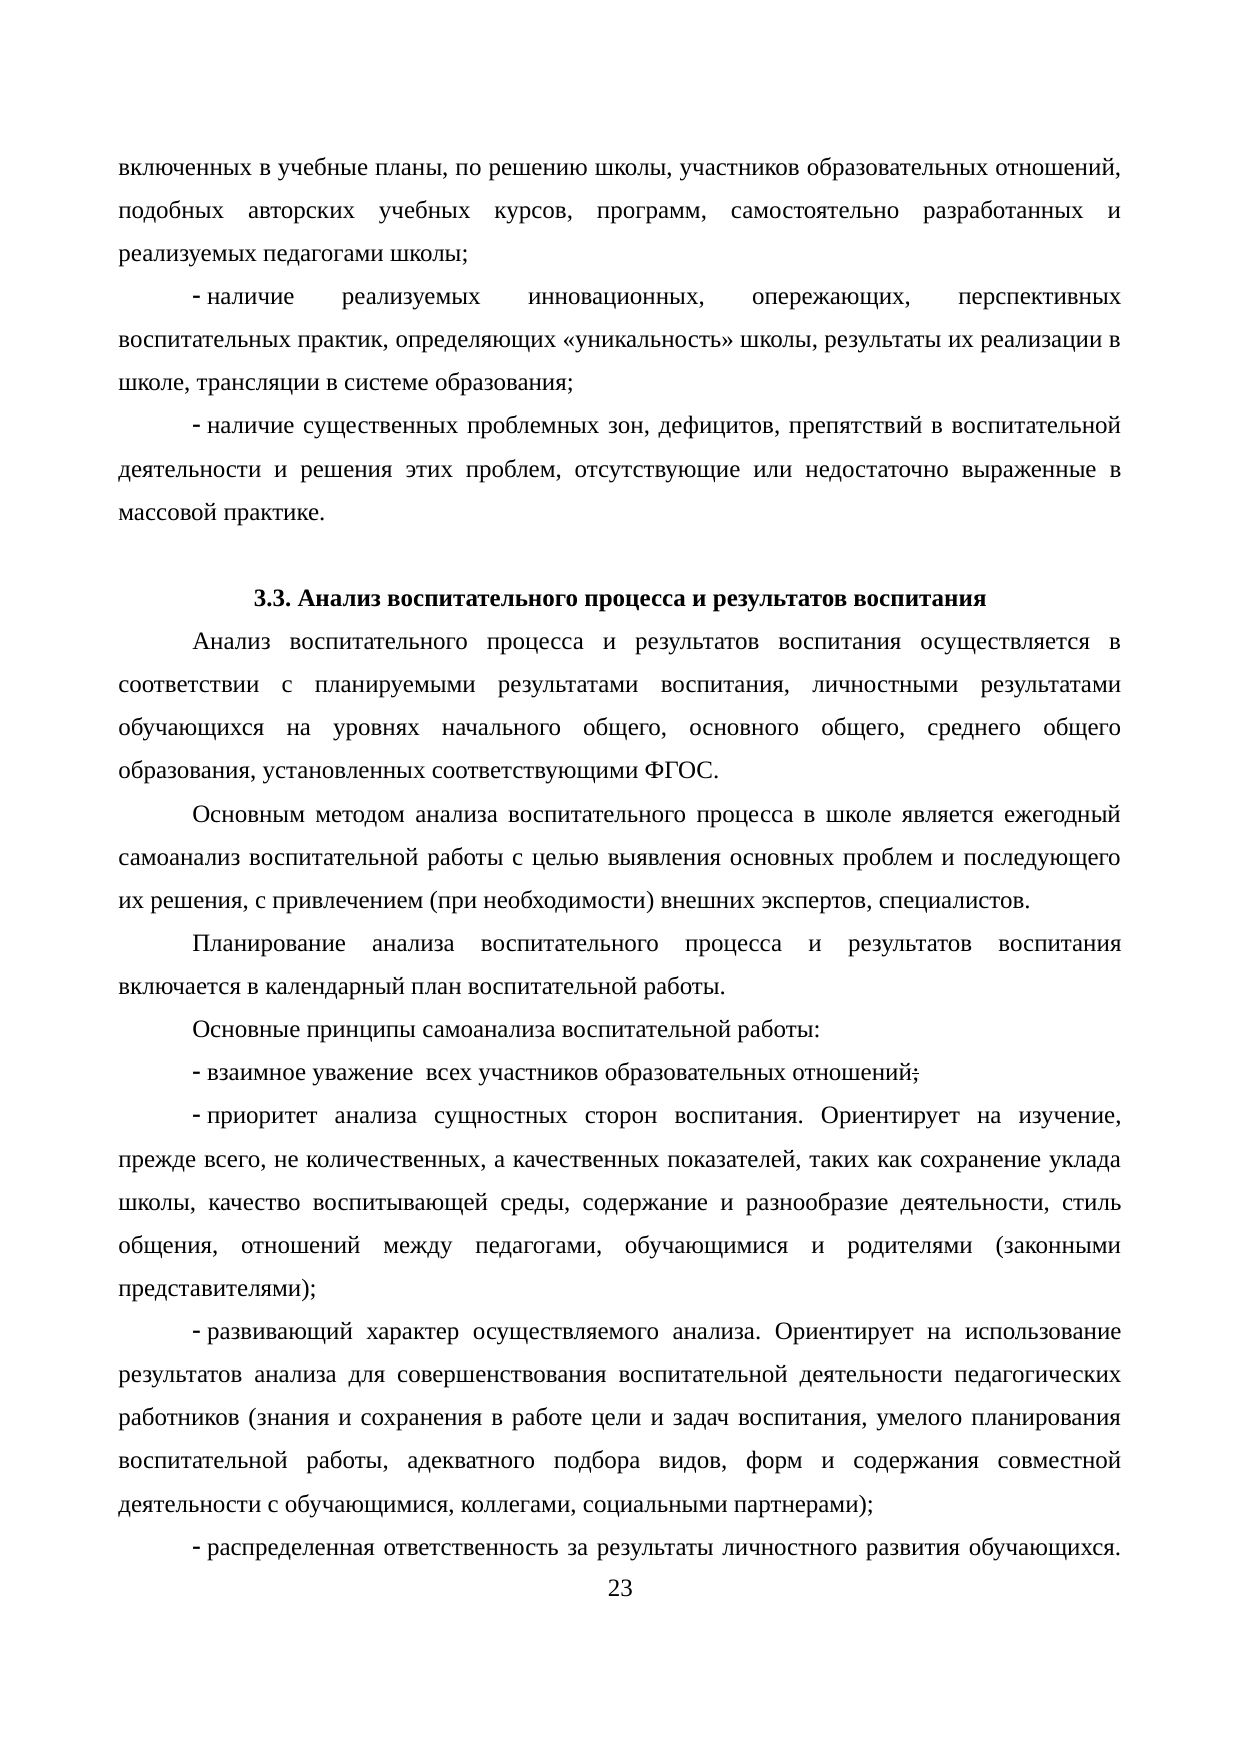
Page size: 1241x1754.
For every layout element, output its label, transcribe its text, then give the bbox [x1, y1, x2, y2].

list наличие существенных проблемных зон, дефицитов, препятствий в воспитательной деятельности и решения этих проблем, отсутствующие или недостаточно выраженные в массовой практике. [118, 411, 1122, 526]
text Основным методом анализа воспитательного процесса в школе является ежегодный самоанализ воспитательной работы с целью выявления основных проблем и последующего их решения, с привлечением (при необходимости) внешних экспертов, специалистов. [118, 799, 1122, 914]
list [118, 152, 1122, 267]
text Основные принципы самоанализа воспитательной работы: [118, 1014, 1122, 1043]
list развивающий характер осуществляемого анализа. Ориентирует на использование результатов анализа для совершенствования воспитательной деятельности педагогических работников (знания и сохранения в работе цели и задач воспитания, умелого планирования воспитательной работы, адекватного подбора видов, форм и содержания совместной деятельности с обучающимися, коллегами, социальными партнерами); [118, 1316, 1122, 1517]
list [118, 1532, 1122, 1561]
text Планирование анализа воспитательного процесса и результатов воспитания включается в календарный план воспитательной работы. [118, 928, 1122, 1000]
list приоритет анализа сущностных сторон воспитания. Ориентирует на изучение, прежде всего, не количественных, а качественных показателей, таких как сохранение уклада школы, качество воспитывающей среды, содержание и разнообразие деятельности, стиль общения, отношений между педагогами, обучающимися и родителями (законными представителями); [118, 1101, 1122, 1302]
subtitle 3.3. Анализ воспитательного процесса и результатов воспитания [118, 583, 1122, 612]
list наличие реализуемых инновационных, опережающих, перспективных воспитательных практик, определяющих «уникальность» школы, результаты их реализации в школе, трансляции в системе образования; [118, 281, 1122, 396]
text Анализ воспитательного процесса и результатов воспитания осуществляется в соответствии с планируемыми результатами воспитания, личностными результатами обучающихся на уровнях начального общего, основного общего, среднего общего образования, установленных соответствующими ФГОС. [118, 626, 1122, 784]
list взаимное уважение всех участников образовательных отношений; [118, 1057, 1122, 1086]
